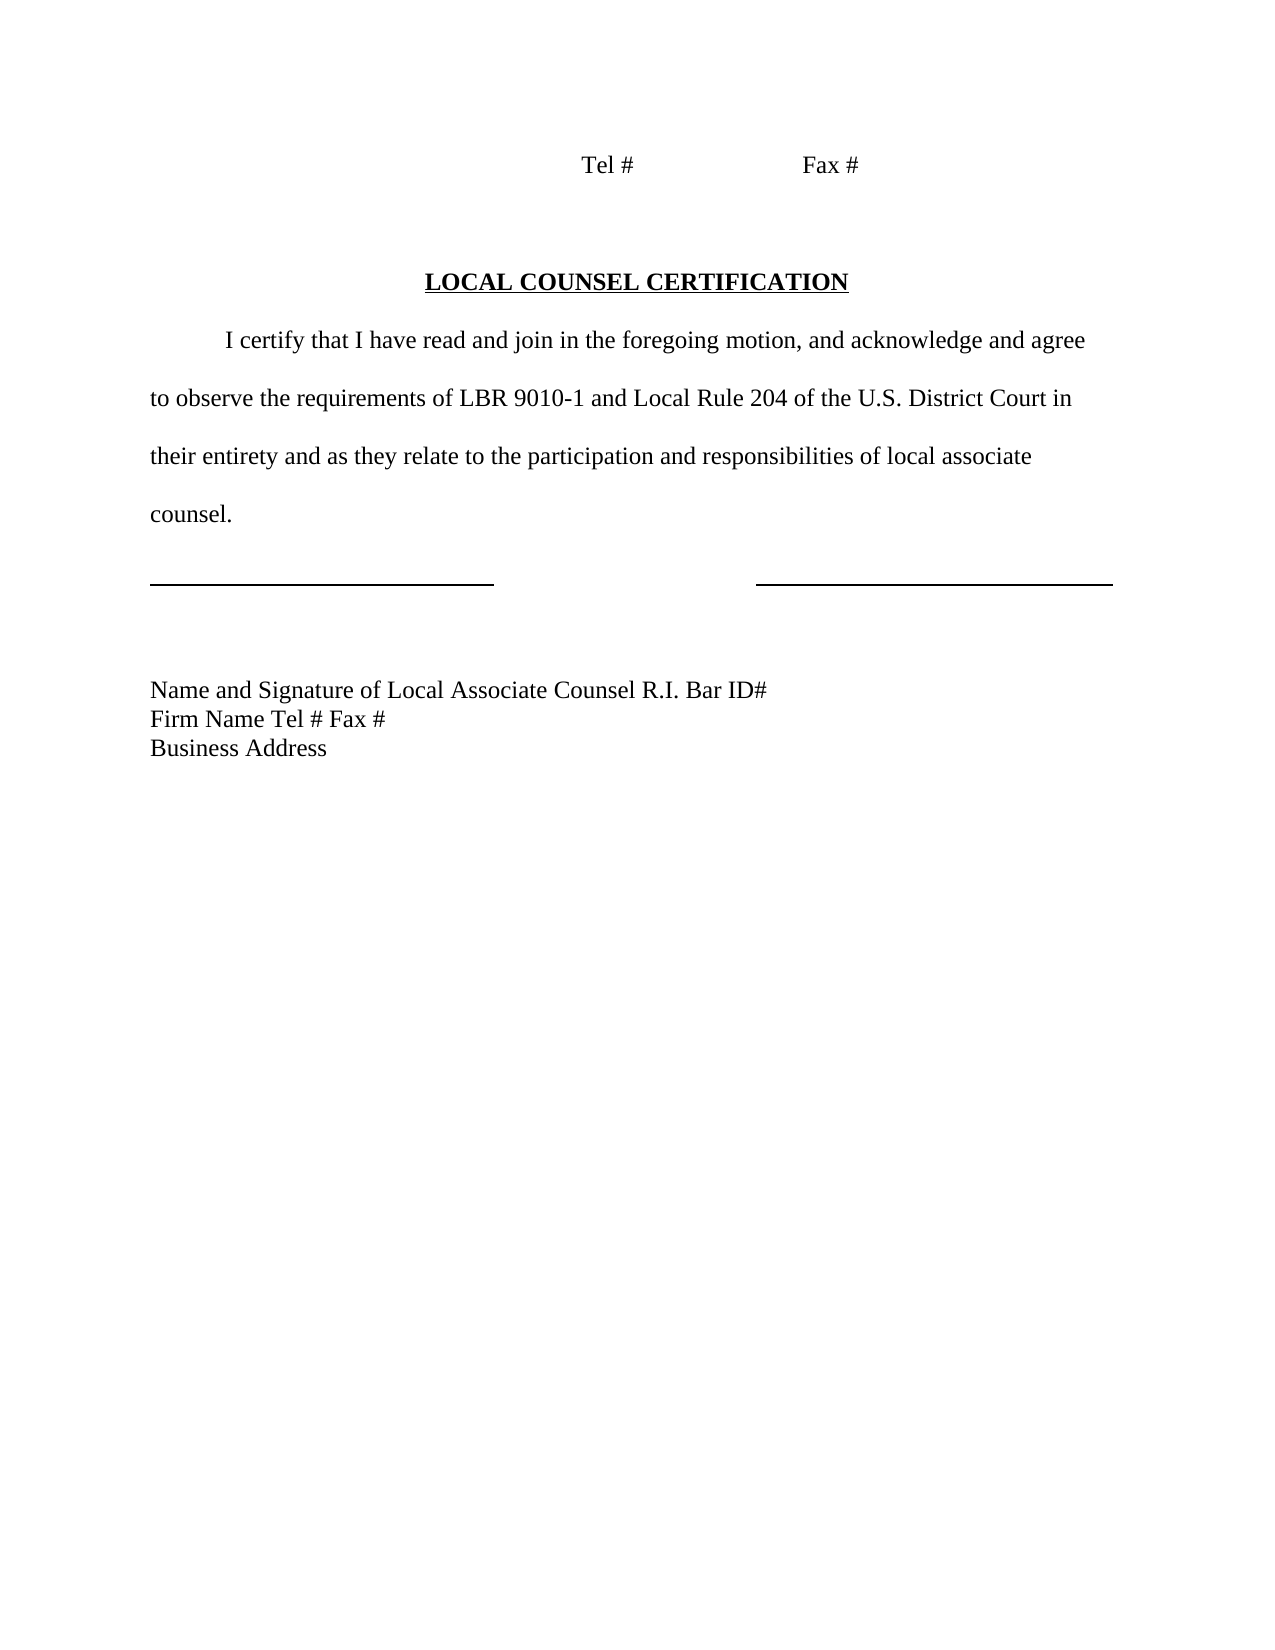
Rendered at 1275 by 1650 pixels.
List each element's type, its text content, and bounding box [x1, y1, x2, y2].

text Name and Signature of Local Associate Counsel R.I. Bar ID# Firm Name Tel # Fax # [150, 675, 813, 732]
text I certify that I have read and join in the foregoing motion, and acknowledge and agree to observe the requirements of LBR 9010-1 and Local Rule 204 of the U.S. District Court in their entirety and as they relate to the participation and responsibilities of local associate counsel. [150, 325, 1098, 528]
text Tel # Fax # [581, 150, 1098, 179]
subtitle LOCAL COUNSEL CERTIFICATION [424, 267, 1098, 296]
text Business Address [150, 733, 1098, 761]
